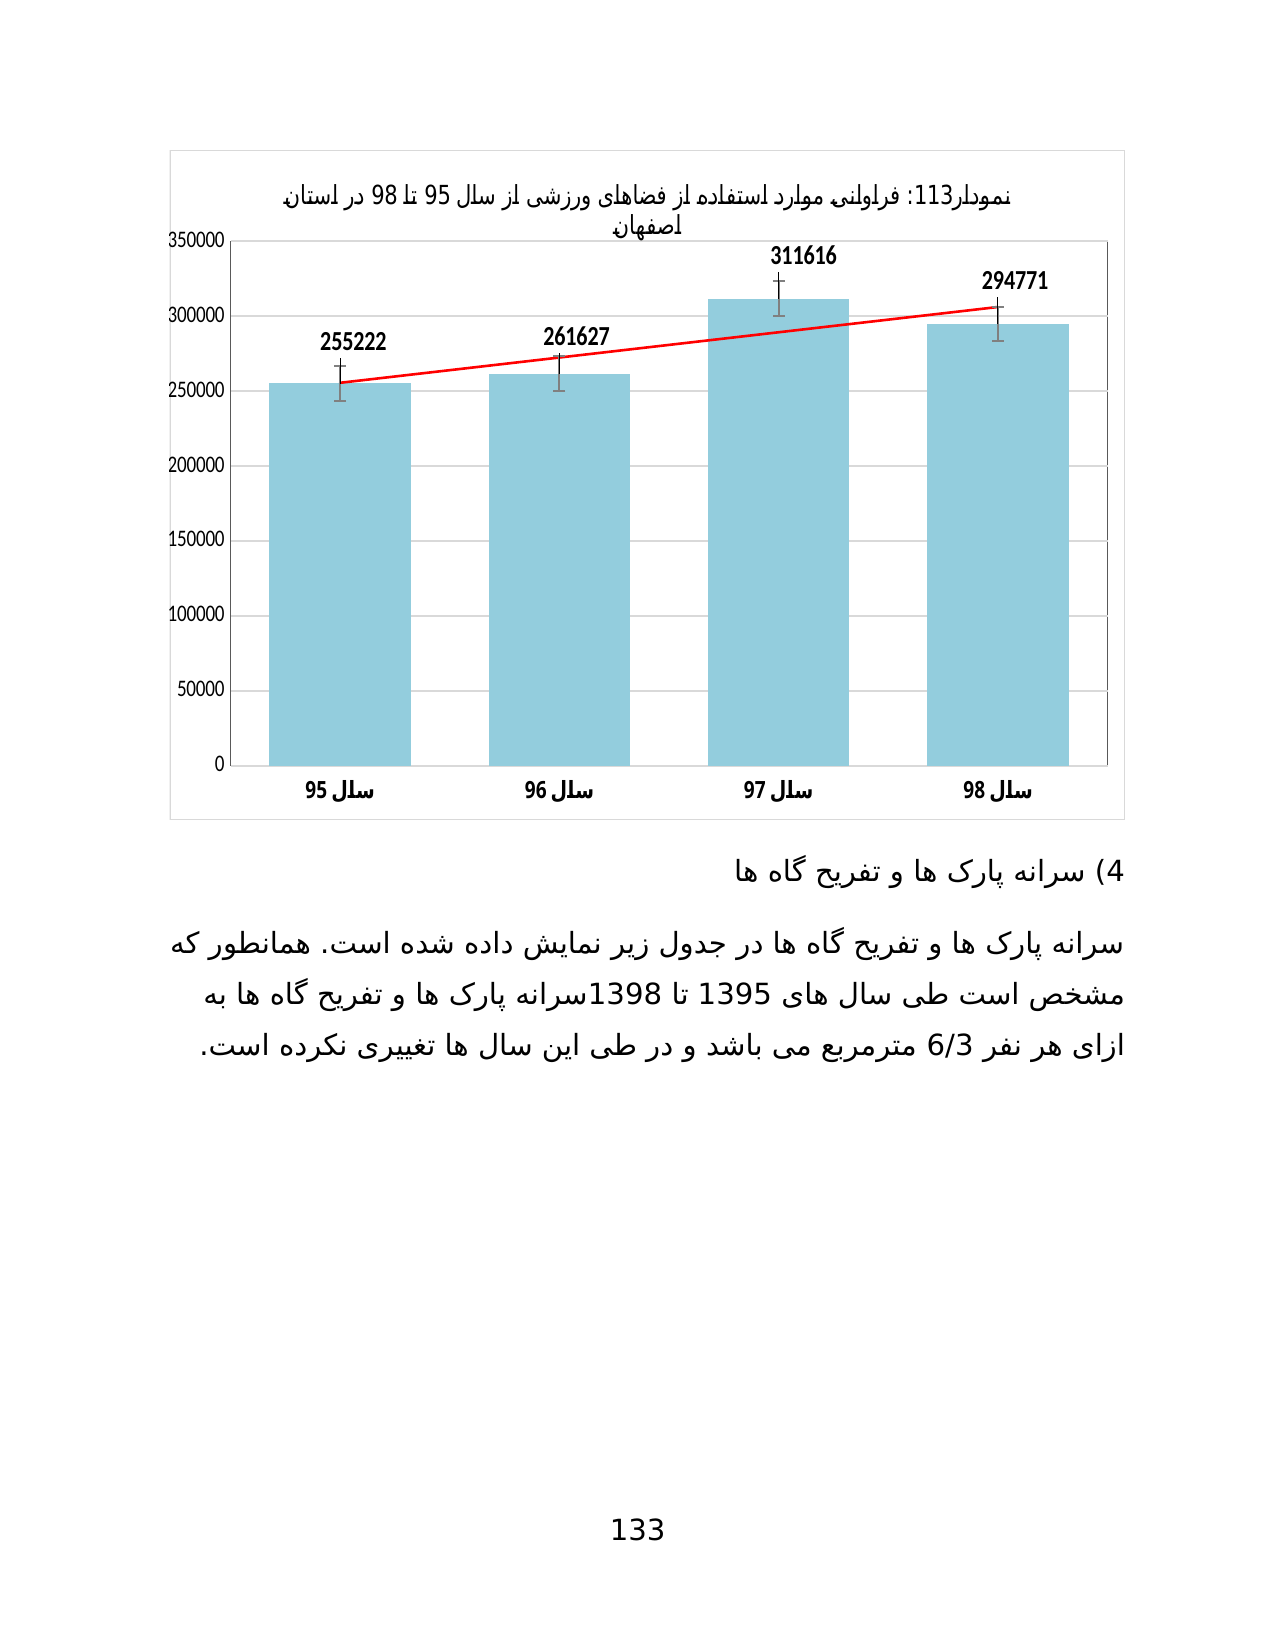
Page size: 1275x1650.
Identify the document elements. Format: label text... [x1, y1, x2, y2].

text سرانه پارک ها و تفریح گاه ها در جدول زیر نمایش داده شده است. همانطور که مشخص است طی سال های 1395 تا 1398سرانه پارک ها و تفریح گاه ها به ازای هر نفر 6/3 مترمربع می باشد و در طی این سال ها تغییری نکرده است. [150, 926, 1125, 1062]
text 4) سرانه پارک ها و تفریح گاه ها [150, 854, 1125, 888]
